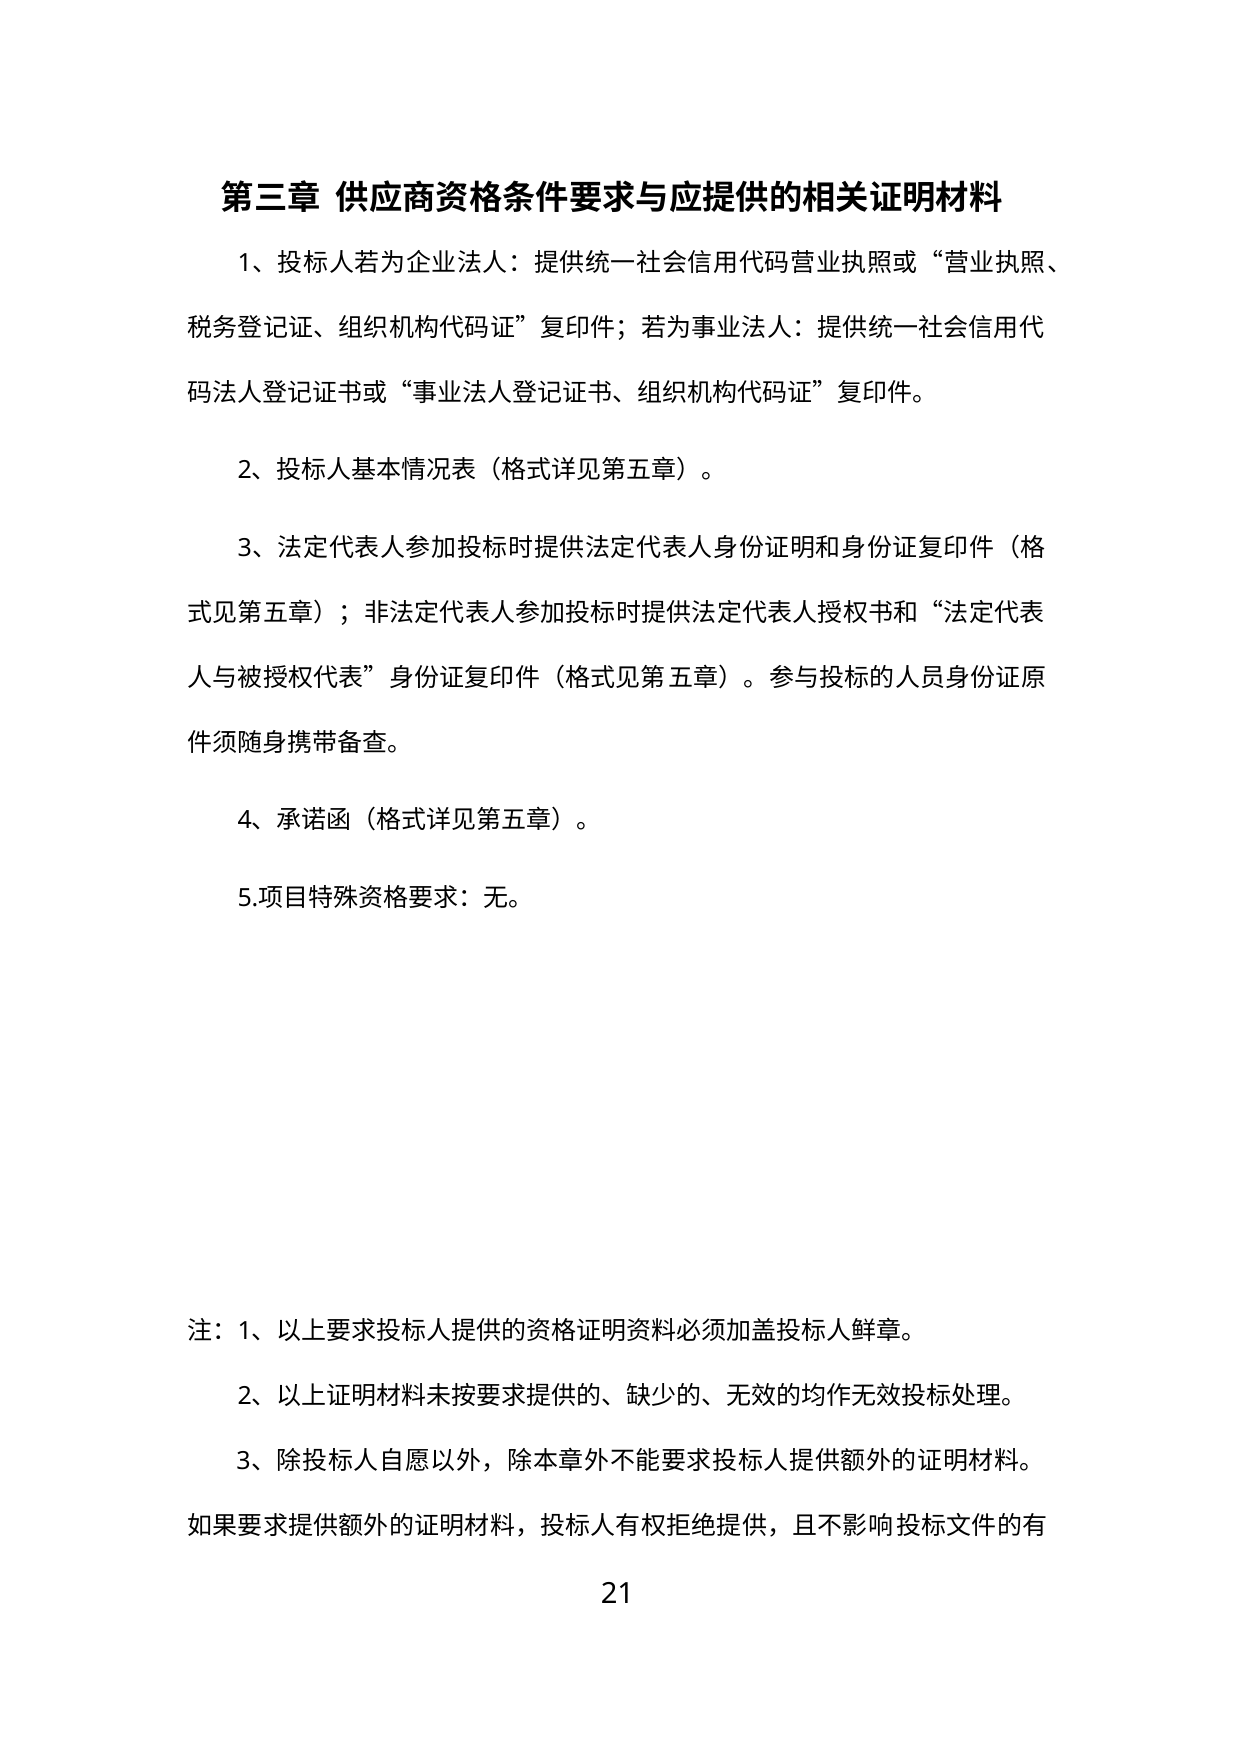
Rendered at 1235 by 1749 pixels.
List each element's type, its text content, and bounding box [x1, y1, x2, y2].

subtitle 注：1、以上要求投标人提供的资格证明资料必须加盖投标人鲜章。 [187, 1296, 1047, 1361]
text 5.项目特殊资格要求：无。 [187, 863, 1047, 928]
text 2、投标人基本情况表（格式详见第五章）。 [187, 435, 1047, 500]
subtitle 以上证明材料未按要求提供的、缺少的、无效的均作无效投标处理。 [237, 1361, 1047, 1426]
text 3、法定代表人参加投标时提供法定代表人身份证明和身份证复印件（格式见第五章）；非法定代表人参加投标时提供法定代表人授权书和“法定代表人与被授权代表”身份证复印件（格式见第五章）。参与投标的人员身份证原件须随身携带备查。 [187, 513, 1047, 773]
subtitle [187, 1426, 1047, 1556]
text 第三章 供应商资格条件要求与应提供的相关证明材料 [187, 163, 1047, 228]
text 1、投标人若为企业法人：提供统一社会信用代码营业执照或“营业执照、税务登记证、组织机构代码证”复印件；若为事业法人：提供统一社会信用代码法人登记证书或“事业法人登记证书、组织机构代码证”复印件。 [187, 228, 1047, 423]
text 4、承诺函（格式详见第五章）。 [187, 785, 1047, 850]
